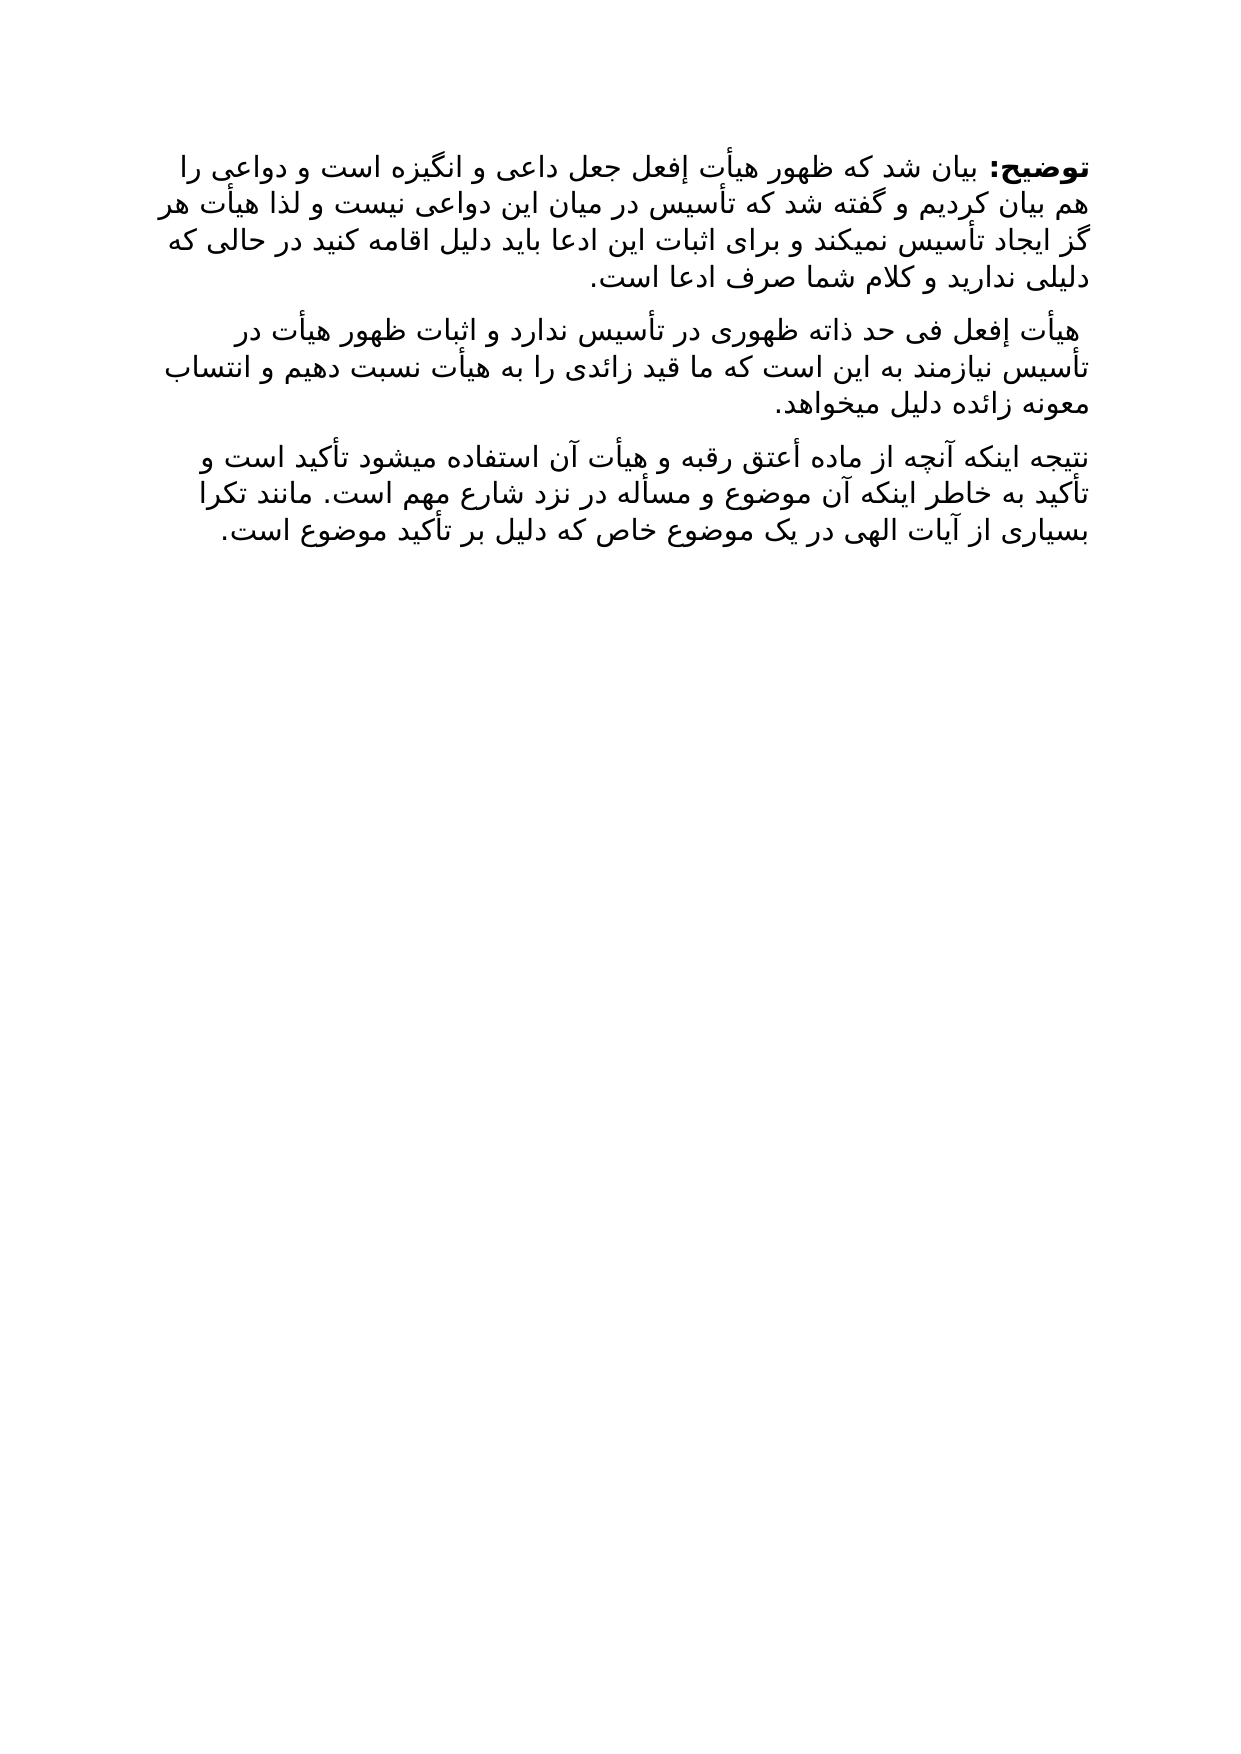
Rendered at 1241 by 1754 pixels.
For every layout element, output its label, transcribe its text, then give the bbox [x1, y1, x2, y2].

text توضیح: بیان شد که ظهور هیأت إفعل جعل داعی و انگیزه است و دواعی را هم بیان کردیم و گفته شد که تأسیس در میان این دواعی نیست و لذا هیأت هر گز ایجاد تأسیس نمیکند و برای اثبات این ادعا باید دلیل اقامه کنید در حالی که دلیلی ندارید و کلام شما صرف ادعا است. [150, 150, 1090, 294]
text نتیجه اینکه آنچه از ماده أعتق رقبه و هیأت آن استفاده میشود تأکید است و تأکید به خاطر اینکه آن موضوع و مسأله در نزد شارع مهم است. مانند تکرا بسیاری از آیات الهی در یک موضوع خاص که دلیل بر تأکید موضوع است. [150, 440, 1090, 547]
text هیأت إفعل فی حد ذاته ظهوری در تأسیس ندارد و اثبات ظهور هیأت در تأسیس نیازمند به این است که ما قید زائدی را به هیأت نسبت دهیم و انتساب معونه زائده دلیل میخواهد. [150, 313, 1090, 421]
